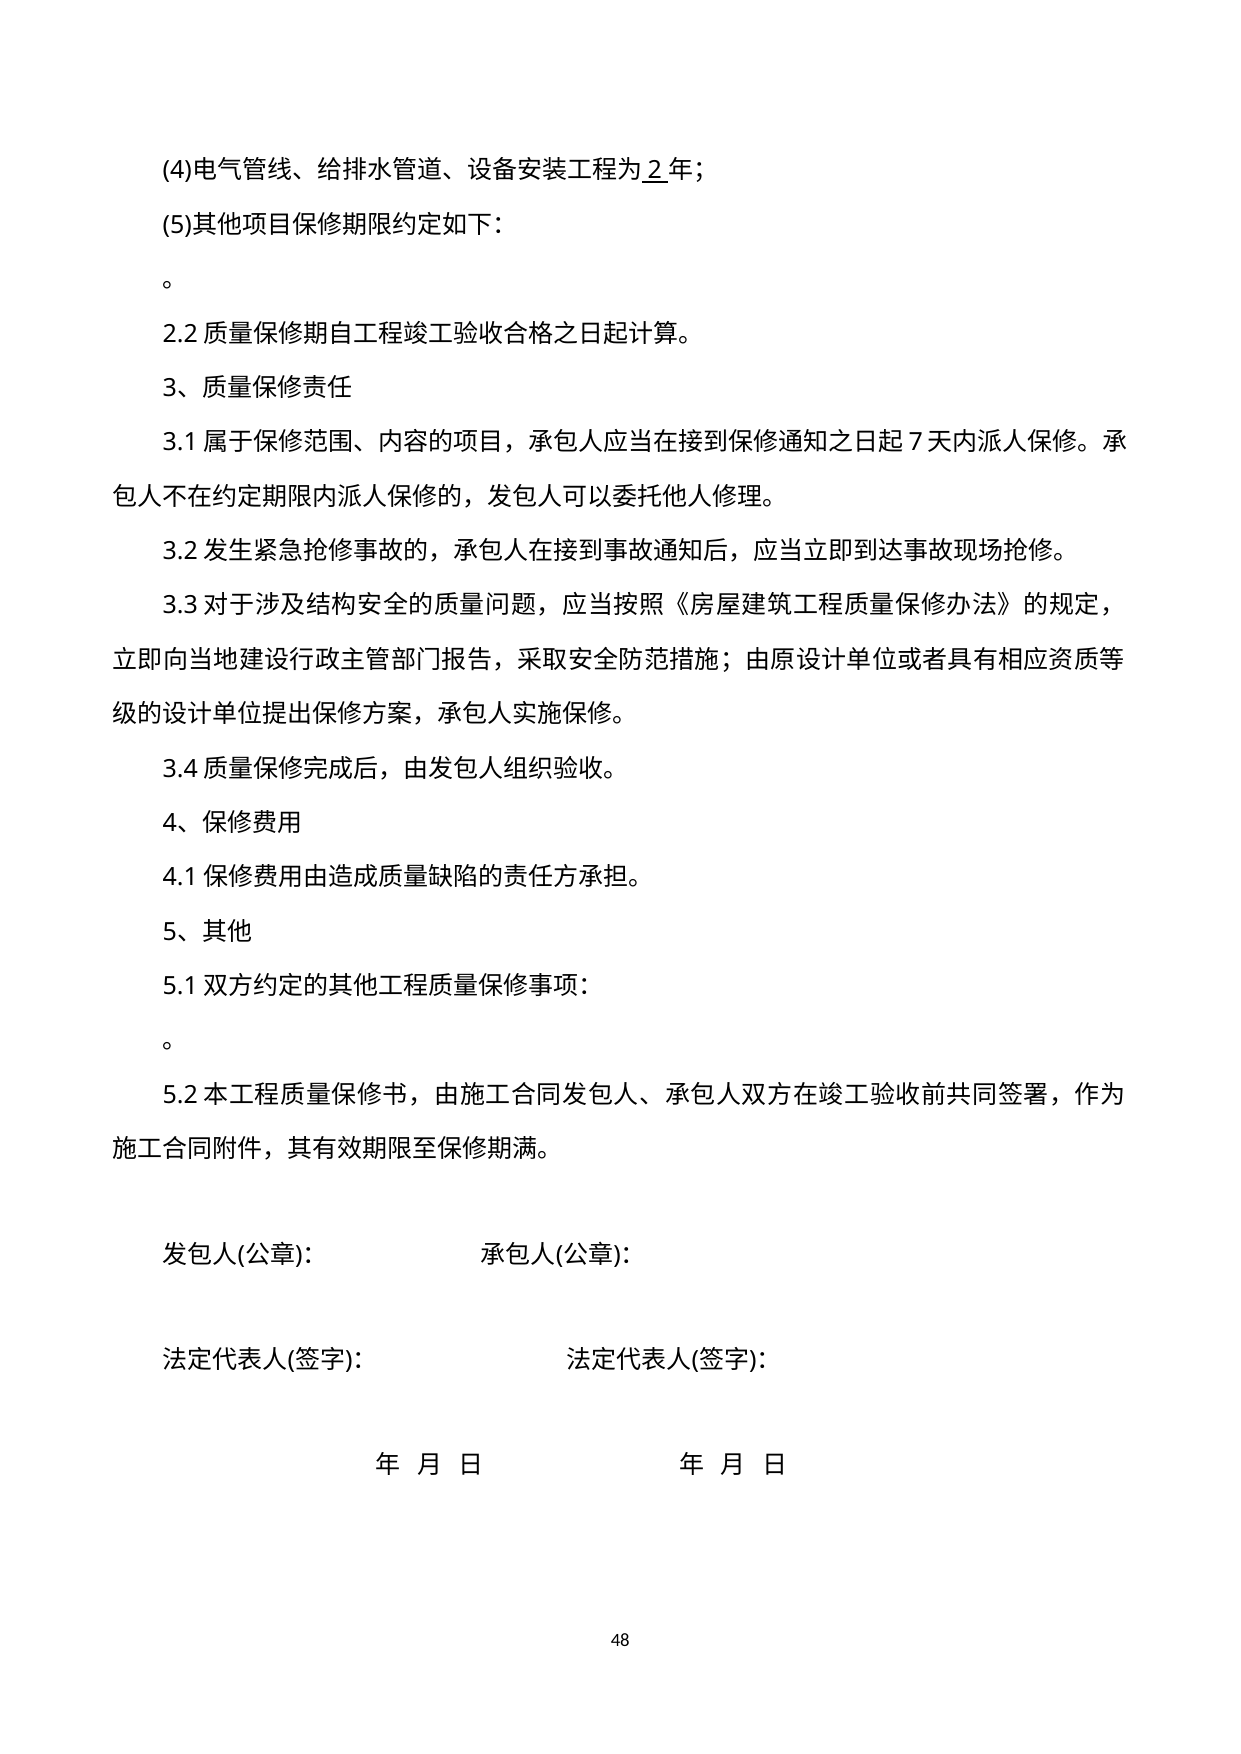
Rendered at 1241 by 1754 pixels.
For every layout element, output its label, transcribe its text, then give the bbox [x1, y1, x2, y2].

text 发包人(公章)： 承包人(公章)： [112, 1234, 1128, 1270]
text 5.2本工程质量保修书，由施工合同发包人、承包人双方在竣工验收前共同签署，作为施工合同附件，其有效期限至保修期满。 [112, 1074, 1128, 1165]
text 法定代表人(签字)： 法定代表人(签字)： [112, 1339, 1128, 1376]
text 3.4质量保修完成后，由发包人组织验收。 [112, 748, 1128, 784]
text 3、质量保修责任 [112, 367, 1128, 404]
text 年 月 日 年 月 日 [112, 1445, 1128, 1481]
text 3.1属于保修范围、内容的项目，承包人应当在接到保修通知之日起7天内派人保修。承包人不在约定期限内派人保修的，发包人可以委托他人修理。 [112, 422, 1128, 512]
text 5、其他 [112, 911, 1128, 947]
text 4.1保修费用由造成质量缺陷的责任方承担。 [112, 857, 1128, 893]
text (5)其他项目保修期限约定如下： [112, 204, 1128, 241]
text 3.2发生紧急抢修事故的，承包人在接到事故通知后，应当立即到达事故现场抢修。 [112, 531, 1128, 567]
text 3.3对于涉及结构安全的质量问题，应当按照《房屋建筑工程质量保修办法》的规定，立即向当地建设行政主管部门报告，采取安全防范措施；由原设计单位或者具有相应资质等级的设计单位提出保修方案，承包人实施保修。 [112, 585, 1128, 730]
text 5.1双方约定的其他工程质量保修事项： [112, 966, 1128, 1002]
text 4、保修费用 [112, 802, 1128, 839]
text 。 [112, 1020, 1128, 1056]
text 。 [112, 259, 1128, 295]
text (4)电气管线、给排水管道、设备安装工程为 2 年； [112, 150, 1128, 186]
text 2.2质量保修期自工程竣工验收合格之日起计算。 [112, 313, 1128, 349]
